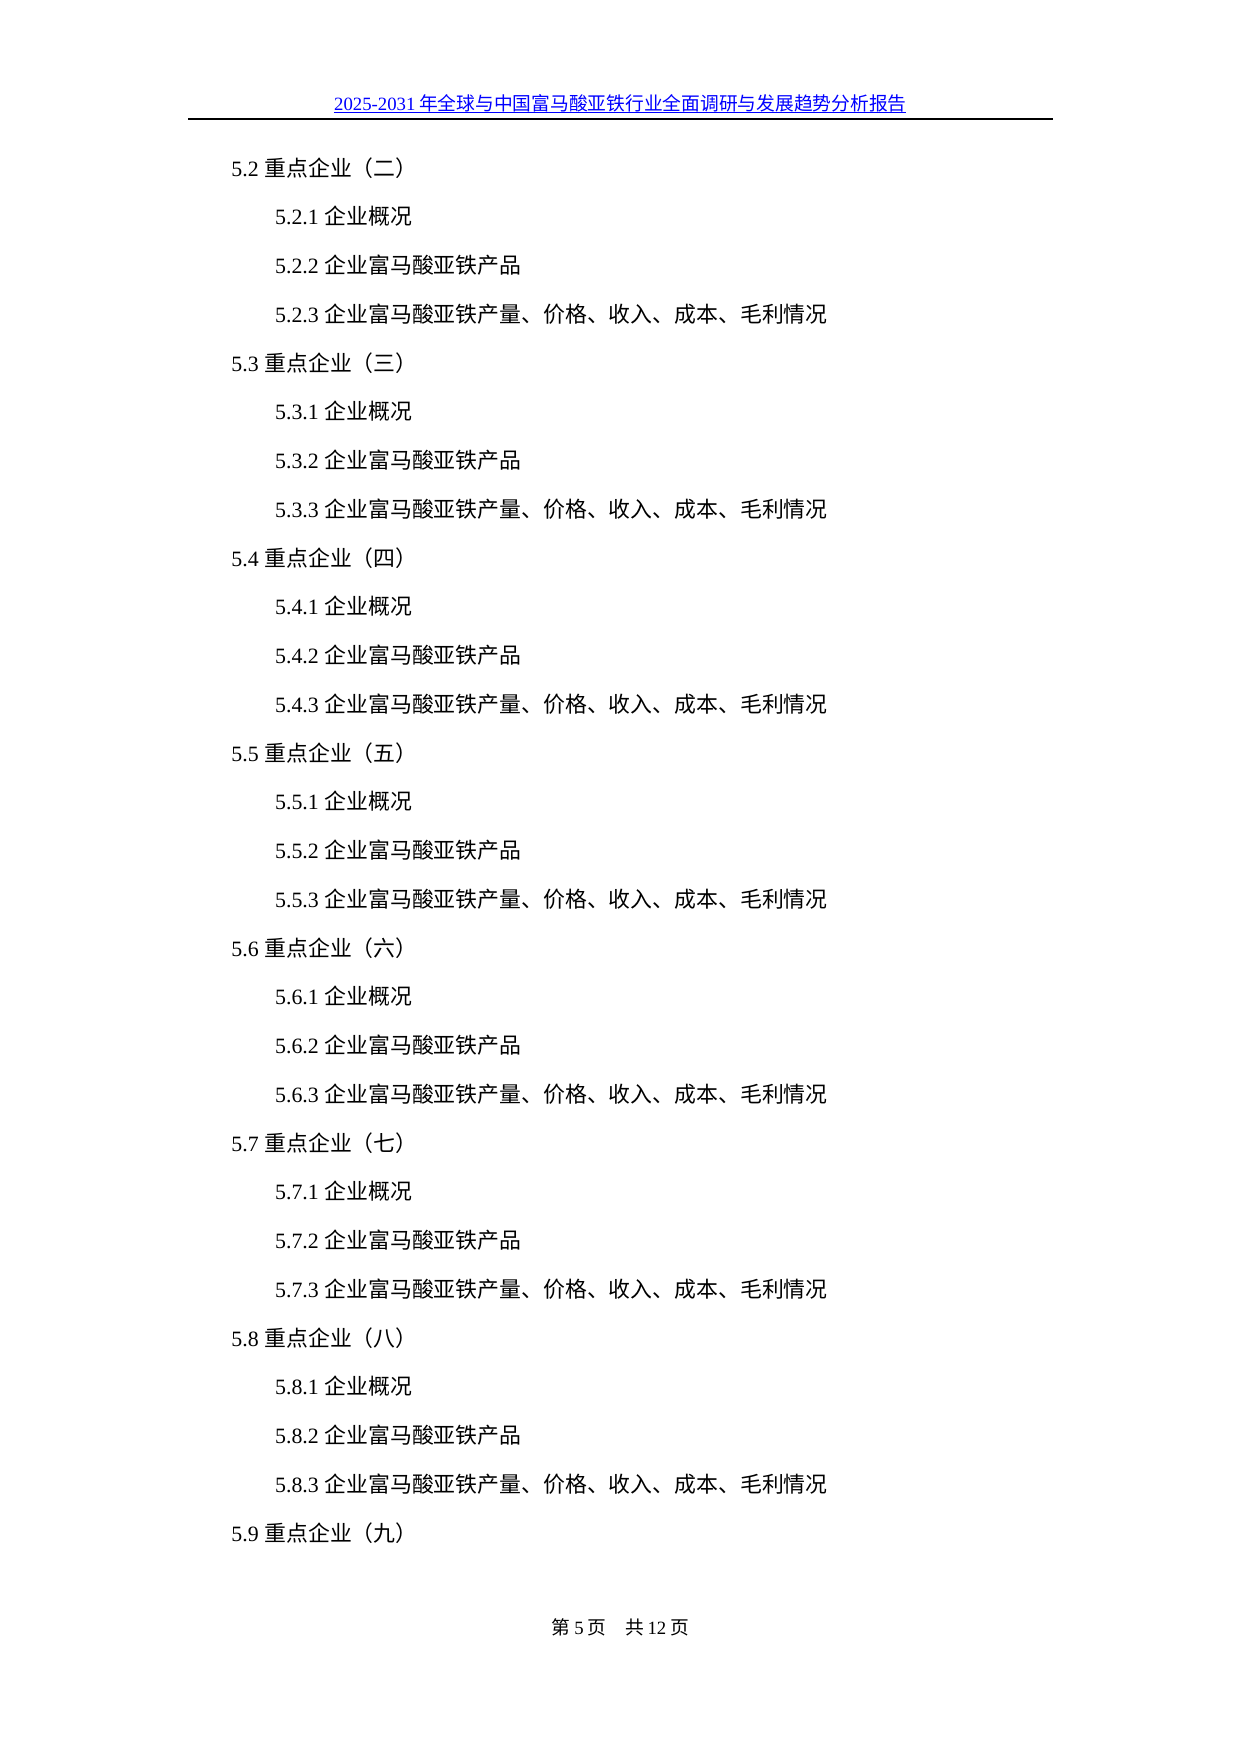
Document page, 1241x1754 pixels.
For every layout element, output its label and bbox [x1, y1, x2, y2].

text [187, 150, 1053, 1548]
